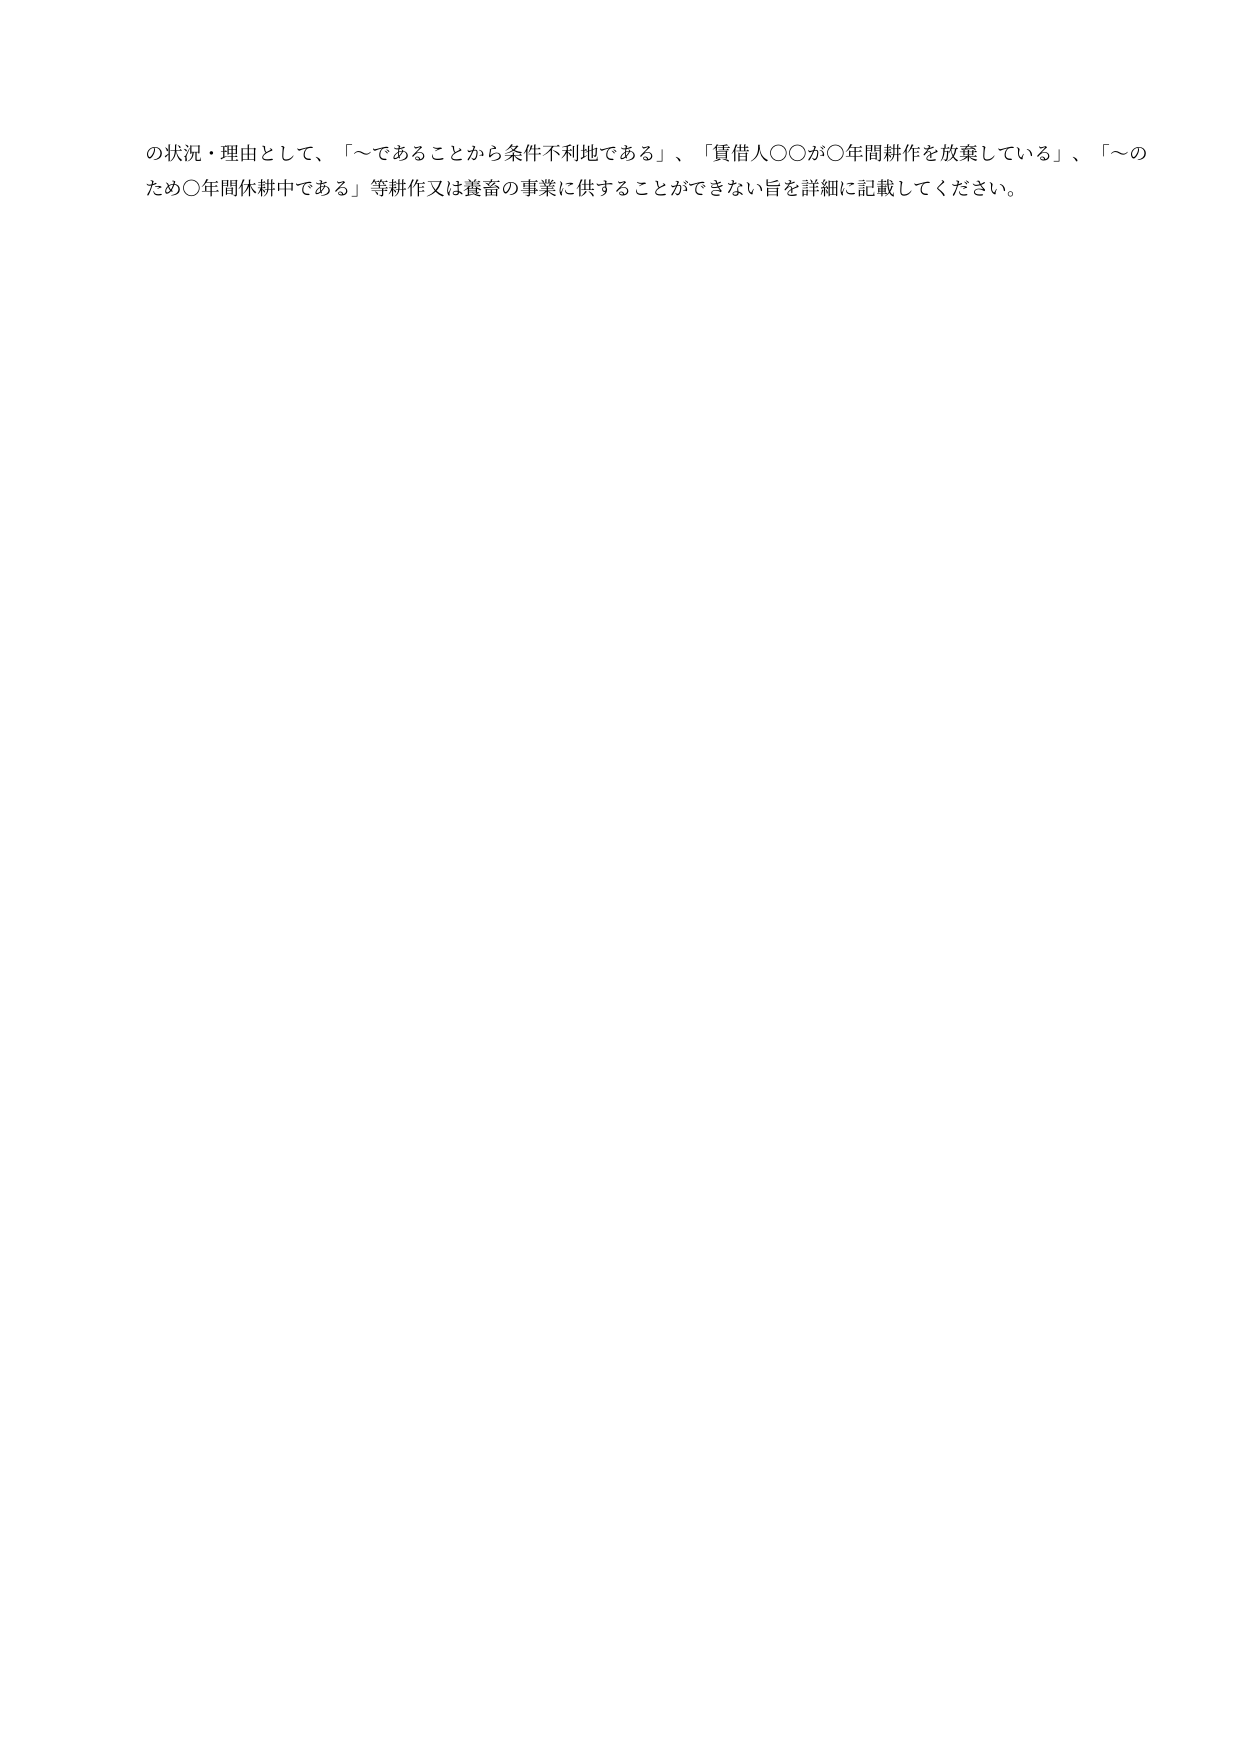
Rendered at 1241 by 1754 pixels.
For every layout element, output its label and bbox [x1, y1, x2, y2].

text [126, 135, 1152, 205]
